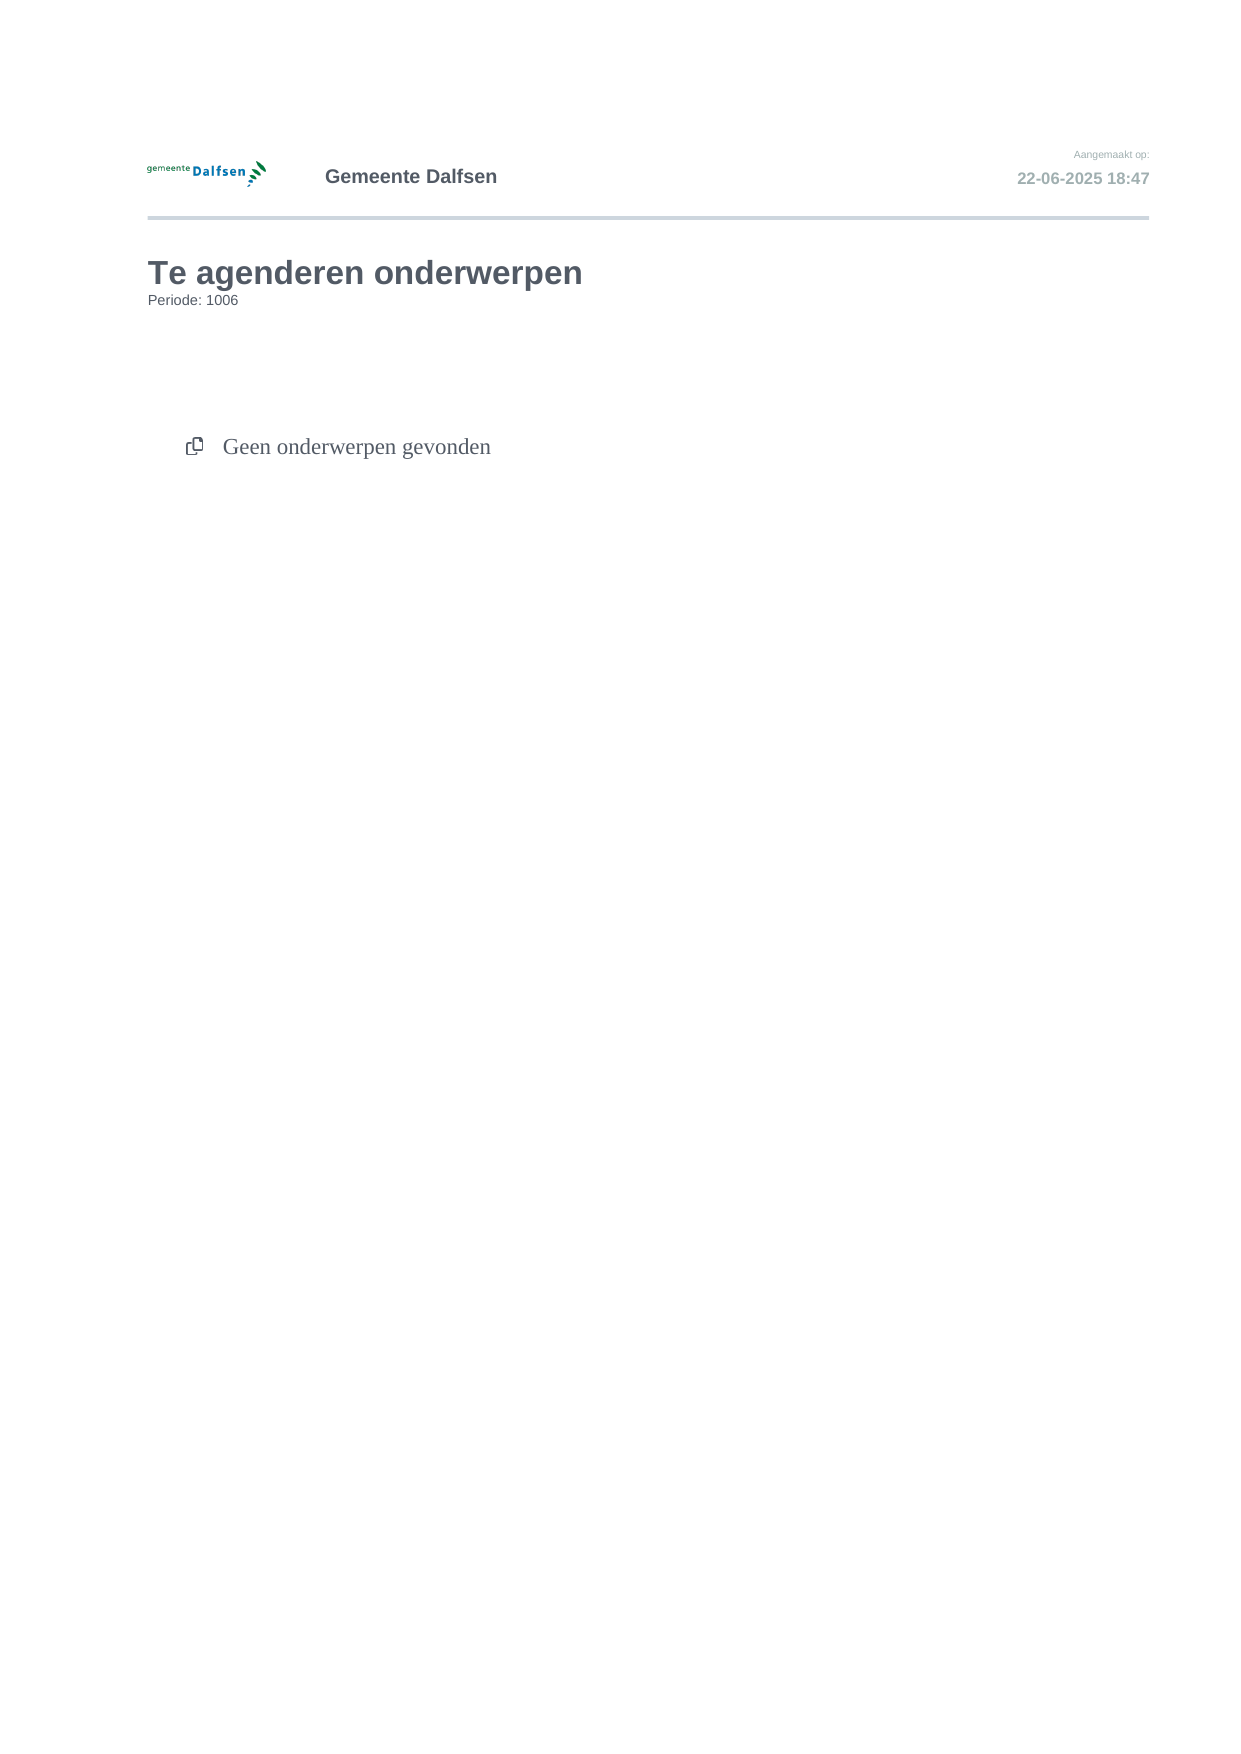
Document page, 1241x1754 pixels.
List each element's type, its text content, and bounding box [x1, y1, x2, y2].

table_header Te agenderen onderwerpen [148, 245, 727, 292]
picture [147, 216, 1150, 220]
table_cell 22-06-2025 18:47 [727, 161, 1149, 188]
table_header Aangemaakt op: [727, 148, 1149, 161]
list Geen onderwerpen gevonden [185, 433, 1093, 459]
table_header [148, 148, 325, 188]
table_cell Periode: 1006 [148, 292, 727, 325]
table_header Gemeente Dalfsen [325, 148, 727, 188]
picture [147, 161, 266, 187]
picture [186, 437, 203, 455]
